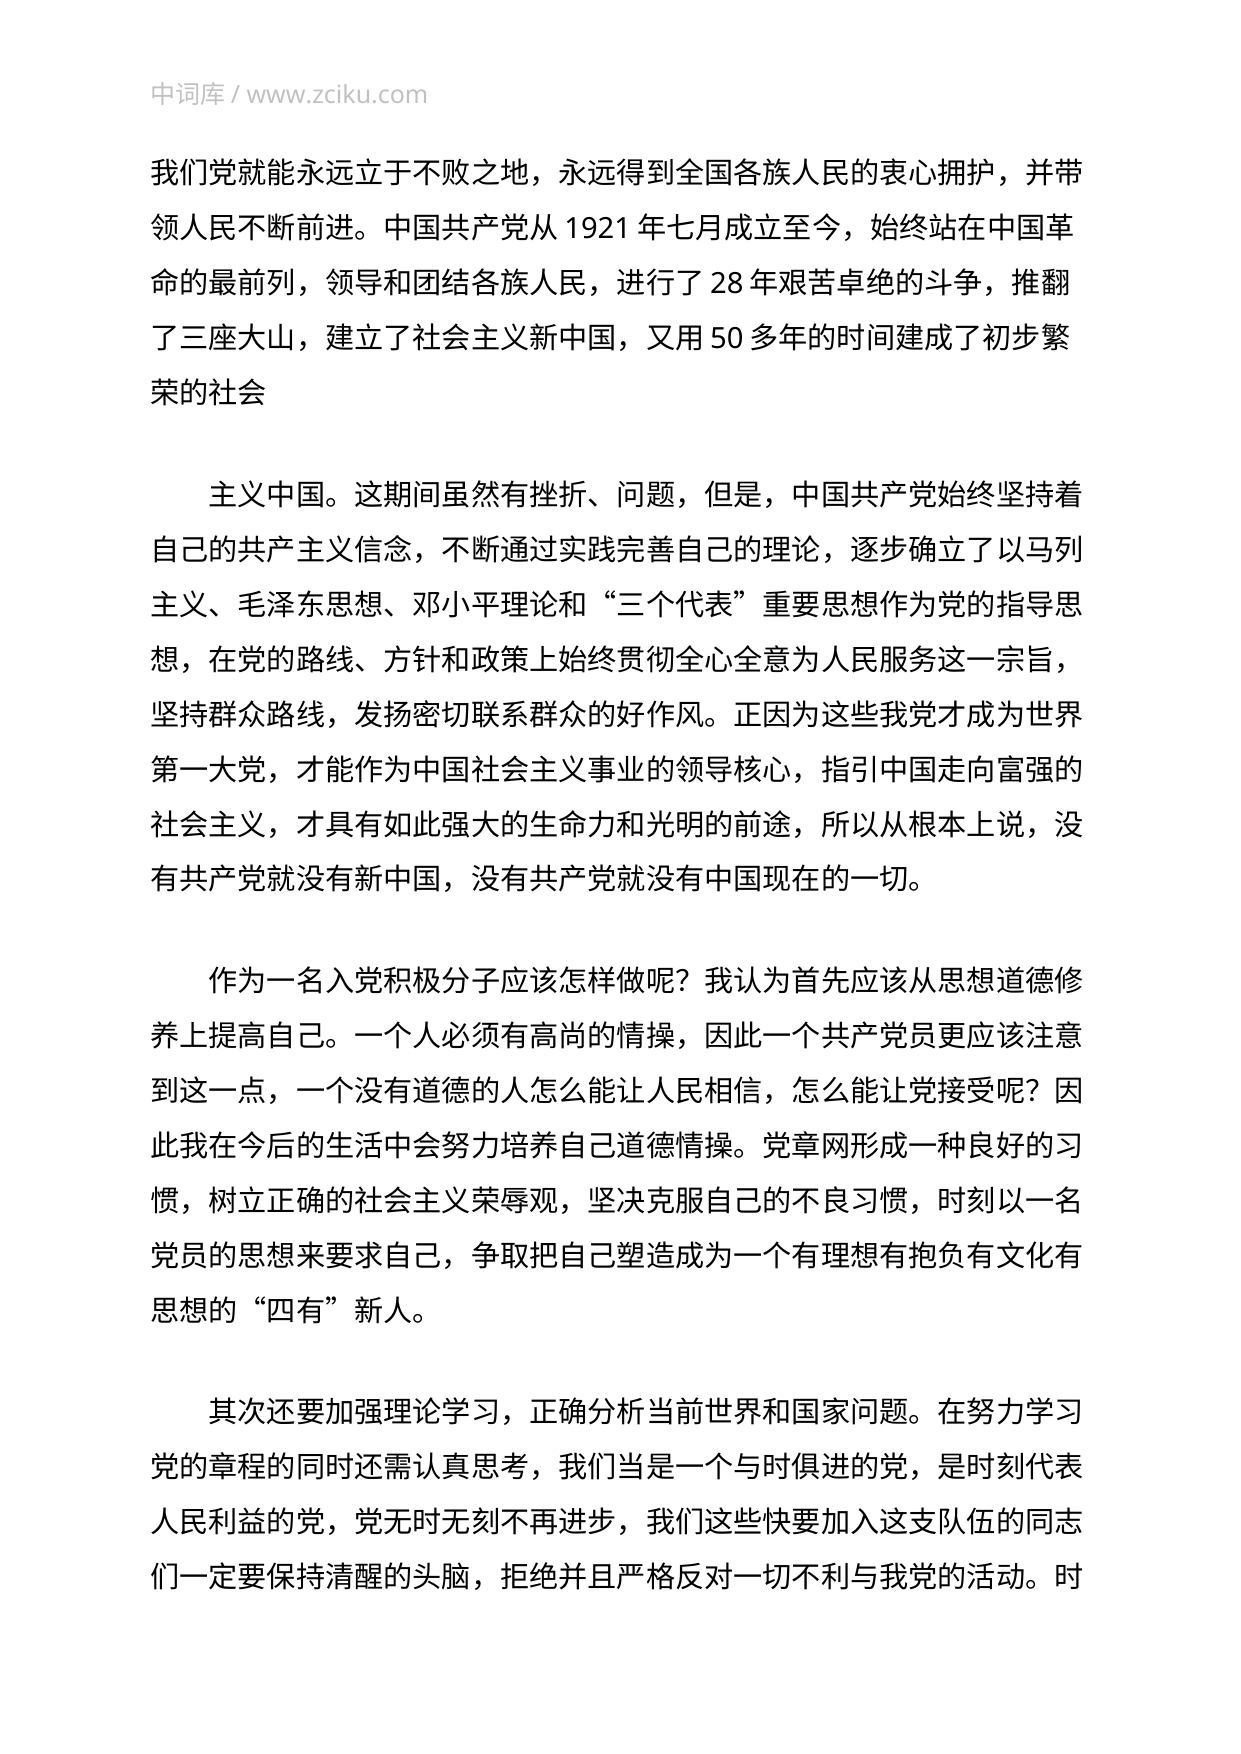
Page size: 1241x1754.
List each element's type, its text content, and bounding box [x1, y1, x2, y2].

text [150, 1389, 1090, 1596]
text 作为一名入党积极分子应该怎样做呢？我认为首先应该从思想道德修养上提高自己。一个人必须有高尚的情操，因此一个共产党员更应该注意到这一点，一个没有道德的人怎么能让人民相信，怎么能让党接受呢？因此我在今后的生活中会努力培养自己道德情操。党章网形成一种良好的习惯，树立正确的社会主义荣辱观，坚决克服自己的不良习惯，时刻以一名党员的思想来要求自己，争取把自己塑造成为一个有理想有抱负有文化有思想的“四有”新人。 [150, 958, 1090, 1329]
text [150, 150, 1090, 412]
text 主义中国。这期间虽然有挫折、问题，但是，中国共产党始终坚持着自己的共产主义信念，不断通过实践完善自己的理论，逐步确立了以马列主义、毛泽东思想、邓小平理论和“三个代表”重要思想作为党的指导思想，在党的路线、方针和政策上始终贯彻全心全意为人民服务这一宗旨，坚持群众路线，发扬密切联系群众的好作风。正因为这些我党才成为世界第一大党，才能作为中国社会主义事业的领导核心，指引中国走向富强的社会主义，才具有如此强大的生命力和光明的前途，所以从根本上说，没有共产党就没有新中国，没有共产党就没有中国现在的一切。 [150, 472, 1090, 898]
